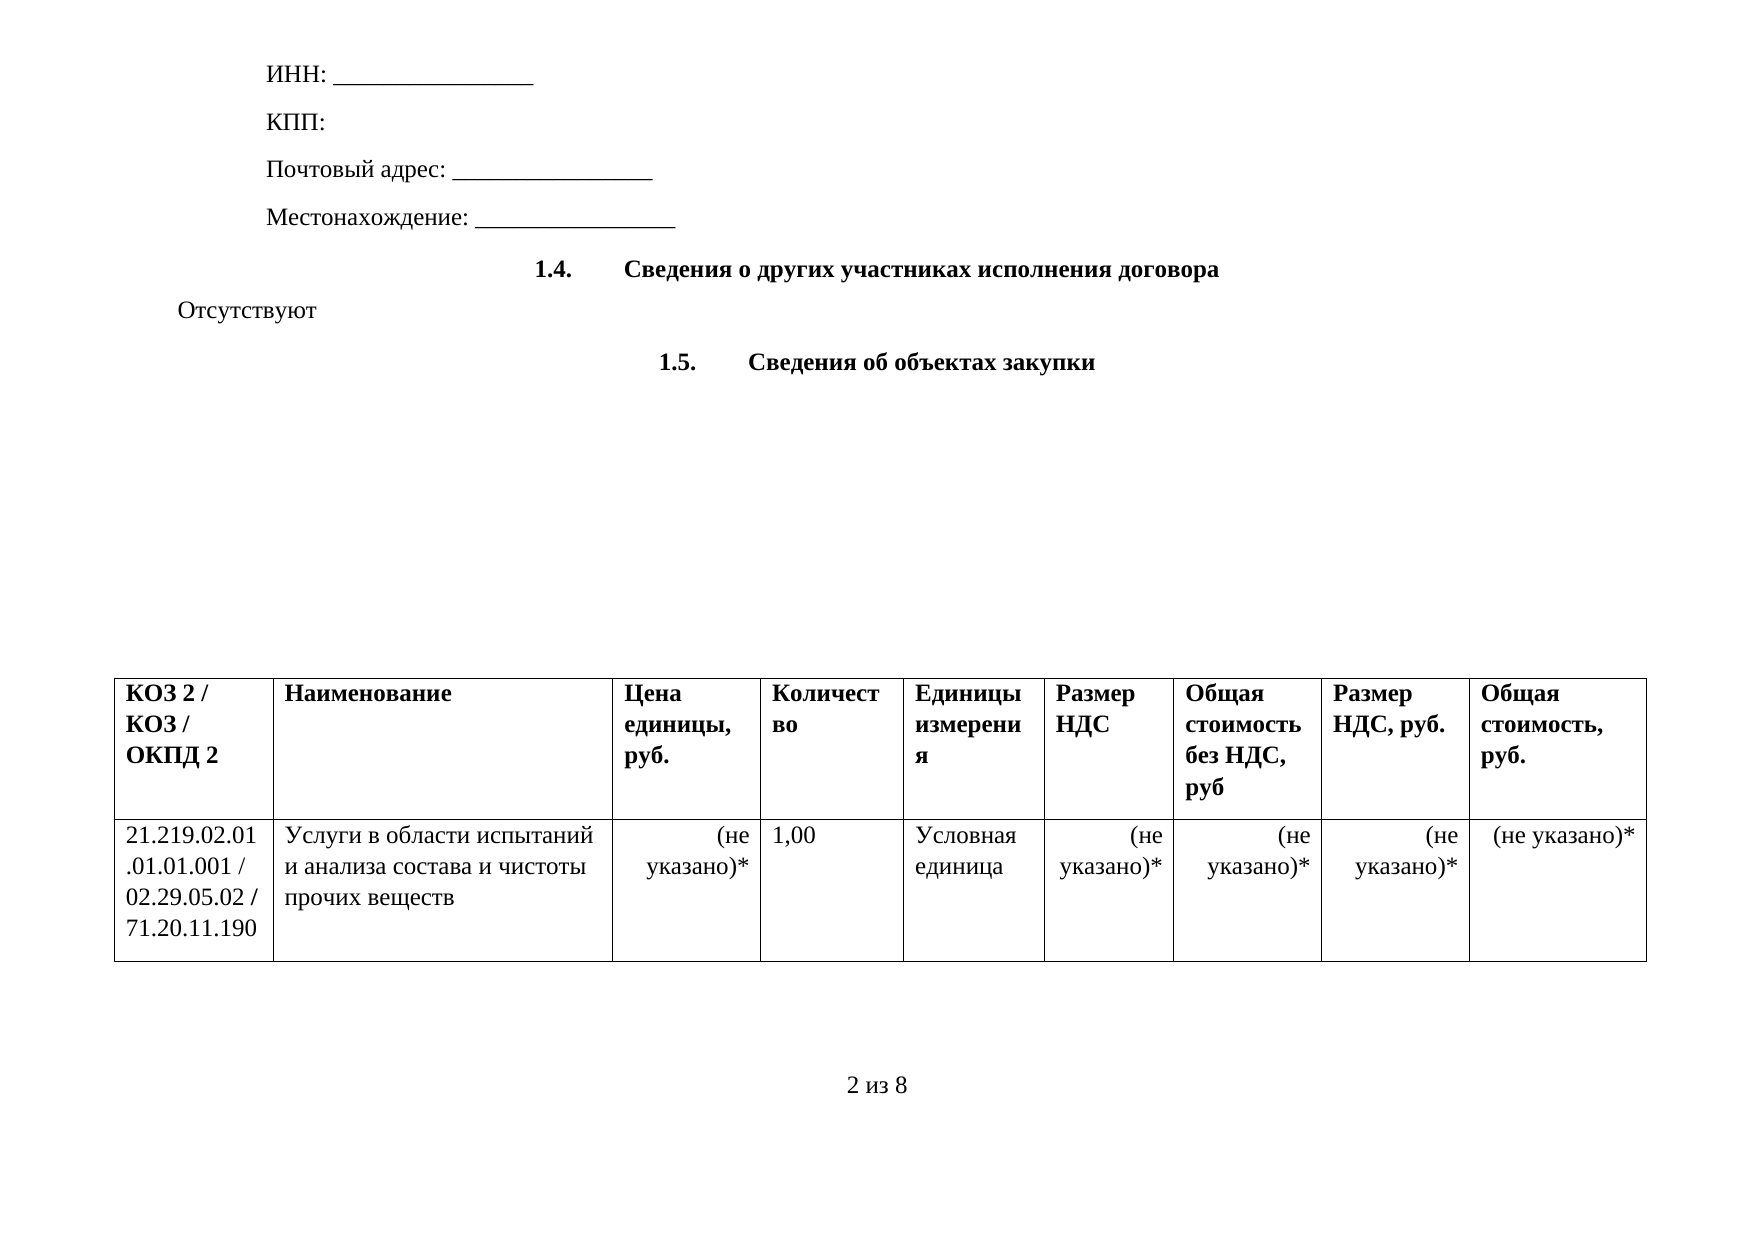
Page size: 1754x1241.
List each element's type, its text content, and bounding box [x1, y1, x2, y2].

text Местонахождение: ________________ [266, 202, 1636, 231]
text Почтовый адрес: ________________ [266, 154, 1636, 183]
table_cell (не указано)* [1470, 820, 1646, 961]
table_cell Услуги в области испытаний и анализа состава и чистоты прочих веществ [274, 820, 612, 961]
subtitle Сведения о других участниках исполнения договора [118, 254, 1636, 283]
table_header Размер НДС, руб. [1322, 679, 1469, 819]
table_cell (не указано)* [1045, 820, 1173, 961]
table_header Общая стоимость без НДС, руб [1174, 679, 1321, 819]
table_header Количество [761, 679, 903, 819]
table_header Размер НДС [1045, 679, 1173, 819]
table_header Общая стоимость, руб. [1470, 679, 1646, 819]
table_header Цена единицы, руб. [613, 679, 760, 819]
text ИНН: ________________ [266, 59, 1636, 88]
table_cell 1,00 [761, 820, 903, 961]
table_cell 21.219.02.01.01.01.001 / 02.29.05.02 / 71.20.11.190 [115, 820, 273, 961]
table_cell (не указано)* [1322, 820, 1469, 961]
table_header КОЗ 2 / КОЗ / ОКПД 2 [115, 679, 273, 819]
text Отсутствуют [118, 296, 1636, 324]
table_cell (не указано)* [1174, 820, 1321, 961]
table_cell Условная единица [904, 820, 1044, 961]
text КПП: [266, 107, 1636, 136]
table_cell (не указано)* [613, 820, 760, 961]
table_header Наименование [274, 679, 612, 819]
subtitle Сведения об объектах закупки [118, 347, 1636, 376]
table_header Единицы измерения [904, 679, 1044, 819]
